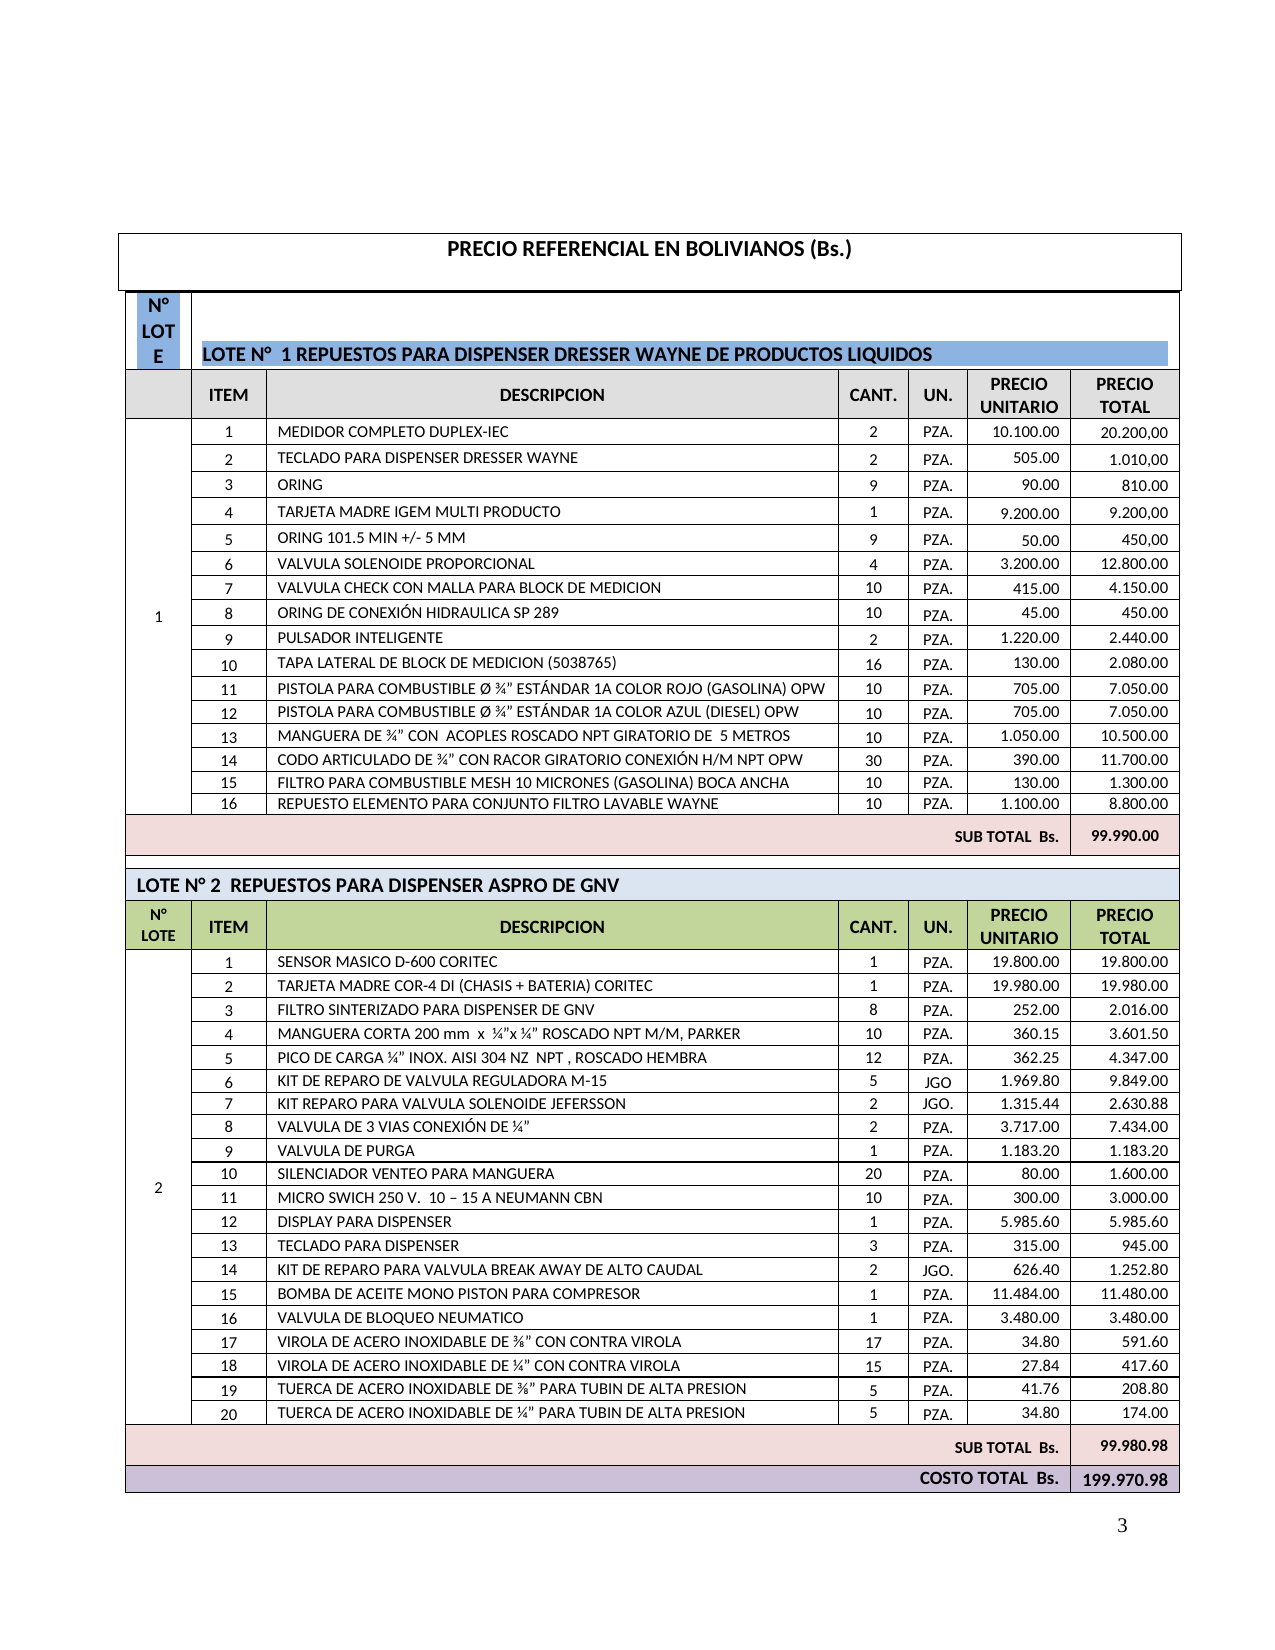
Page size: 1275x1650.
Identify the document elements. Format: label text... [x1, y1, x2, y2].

table_cell 80.00 [968, 1163, 1070, 1185]
table_cell 15 [839, 1354, 908, 1376]
table_cell 2 [126, 950, 191, 1424]
table_cell 1.050.00 [968, 724, 1070, 747]
table_cell 9.200,00 [1071, 498, 1179, 524]
table_cell 7.050.00 [1071, 677, 1179, 699]
table_cell 3 [839, 1234, 908, 1257]
table_cell 20 [192, 1401, 266, 1424]
table_cell 252.00 [968, 998, 1070, 1021]
table_cell 30 [839, 748, 908, 771]
table_cell PZA. [909, 650, 967, 676]
table_cell KIT DE REPARO DE VALVULA REGULADORA M-15 [267, 1070, 838, 1092]
table_cell 4 [192, 498, 266, 524]
table_cell 1.100.00 [968, 794, 1070, 814]
table_cell 15 [192, 772, 266, 792]
table_cell PISTOLA PARA COMBUSTIBLE Ø ¾” ESTÁNDAR 1A COLOR AZUL (DIESEL) OPW [267, 701, 838, 723]
table_cell TARJETA MADRE IGEM MULTI PRODUCTO [267, 498, 838, 524]
table_cell 34.80 [968, 1330, 1070, 1352]
table_cell PISTOLA PARA COMBUSTIBLE Ø ¾” ESTÁNDAR 1A COLOR ROJO (GASOLINA) OPW [267, 677, 838, 699]
table_cell PZA. [909, 701, 967, 723]
table_cell 12.800.00 [1071, 552, 1179, 575]
table_cell 16 [839, 650, 908, 676]
table_cell FILTRO PARA COMBUSTIBLE MESH 10 MICRONES (GASOLINA) BOCA ANCHA [267, 772, 838, 792]
table_cell 626.40 [968, 1258, 1070, 1281]
table_cell PRECIO UNITARIO [968, 901, 1070, 949]
table_cell 10 [839, 794, 908, 814]
table_cell 50.00 [968, 525, 1070, 551]
table_cell 14 [192, 1258, 266, 1281]
table_cell 13 [192, 1234, 266, 1257]
table_cell 505.00 [968, 445, 1070, 471]
table_cell 1.300.00 [1071, 772, 1179, 792]
table_cell PZA. [909, 1378, 967, 1400]
table_cell DESCRIPCION [267, 901, 838, 949]
table_cell 3.480.00 [968, 1306, 1070, 1329]
table_cell 2.630.88 [1071, 1093, 1179, 1114]
table_header PRECIO REFERENCIAL EN BOLIVIANOS (Bs.) [119, 234, 1181, 290]
table_cell 1.010,00 [1071, 445, 1179, 471]
table_cell 1 [192, 950, 266, 973]
table_cell 12 [192, 701, 266, 723]
table_cell 11.700.00 [1071, 748, 1179, 771]
table_cell TECLADO PARA DISPENSER DRESSER WAYNE [267, 445, 838, 471]
table_cell 10 [839, 724, 908, 747]
table_cell PZA. [909, 1282, 967, 1305]
table_cell 10.500.00 [1071, 724, 1179, 747]
table_cell 16 [192, 794, 266, 814]
table_cell PZA. [909, 1139, 967, 1161]
table_cell 415.00 [968, 576, 1070, 599]
table_cell PZA. [909, 1306, 967, 1329]
table_cell MICRO SWICH 250 V. 10 – 15 A NEUMANN CBN [267, 1186, 838, 1209]
table_cell [126, 856, 1179, 868]
table_cell PZA. [909, 1115, 967, 1137]
table_cell CANT. [839, 370, 908, 418]
table_cell 10 [839, 1022, 908, 1044]
table_cell 20 [839, 1163, 908, 1185]
table_cell PZA. [909, 552, 967, 575]
table_cell 11.480.00 [1071, 1282, 1179, 1305]
table_cell TECLADO PARA DISPENSER [267, 1234, 838, 1257]
table_cell 1 [839, 1306, 908, 1329]
table_cell 12 [839, 1046, 908, 1068]
table_cell PZA. [909, 1210, 967, 1233]
table_cell 27.84 [968, 1354, 1070, 1376]
table_cell 19.800.00 [1071, 950, 1179, 973]
table_cell PZA. [909, 677, 967, 699]
table_cell JGO [909, 1070, 967, 1092]
table_cell 15 [192, 1282, 266, 1305]
table_cell UN. [909, 370, 967, 418]
table_cell VALVULA CHECK CON MALLA PARA BLOCK DE MEDICION [267, 576, 838, 599]
table_cell PZA. [909, 724, 967, 747]
table_cell 2 [839, 1115, 908, 1137]
table_cell 3 [192, 998, 266, 1021]
table_cell 1.600.00 [1071, 1163, 1179, 1185]
table_cell 5 [839, 1070, 908, 1092]
table_cell 1 [839, 1282, 908, 1305]
table_cell 11 [192, 677, 266, 699]
table_cell 10 [839, 701, 908, 723]
table_cell 10 [839, 1186, 908, 1209]
table_cell 20.200,00 [1071, 419, 1179, 443]
table_cell 3.601.50 [1071, 1022, 1179, 1044]
table_cell PZA. [909, 772, 967, 792]
table_cell PZA. [909, 998, 967, 1021]
table_cell 5 [192, 1046, 266, 1068]
table_cell PRECIO TOTAL [1071, 370, 1179, 418]
table_cell PZA. [909, 498, 967, 524]
table_cell ITEM [192, 901, 266, 949]
table_cell PICO DE CARGA ¼” INOX. AISI 304 NZ NPT , ROSCADO HEMBRA [267, 1046, 838, 1068]
table_cell 19.800.00 [968, 950, 1070, 973]
table_cell KIT REPARO PARA VALVULA SOLENOIDE JEFERSSON [267, 1093, 838, 1114]
table_cell FILTRO SINTERIZADO PARA DISPENSER DE GNV [267, 998, 838, 1021]
table_cell 2 [839, 445, 908, 471]
table_cell 1 [839, 498, 908, 524]
table_cell 10.100.00 [968, 419, 1070, 443]
table_cell 362.25 [968, 1046, 1070, 1068]
table_cell DESCRIPCION [267, 370, 838, 418]
table_cell TARJETA MADRE COR-4 DI (CHASIS + BATERIA) CORITEC [267, 974, 838, 997]
table_cell 130.00 [968, 772, 1070, 792]
table_cell PZA. [909, 1163, 967, 1185]
table_cell 3.200.00 [968, 552, 1070, 575]
table_cell 7.434.00 [1071, 1115, 1179, 1137]
table_cell 199.970.98 [1071, 1466, 1179, 1492]
table_cell ITEM [192, 370, 266, 418]
table_cell 8.800.00 [1071, 794, 1179, 814]
table_cell 14 [192, 748, 266, 771]
table_cell 19.980.00 [1071, 974, 1179, 997]
table_cell KIT DE REPARO PARA VALVULA BREAK AWAY DE ALTO CAUDAL [267, 1258, 838, 1281]
table_cell PRECIO UNITARIO [968, 370, 1070, 418]
table_cell SUB TOTAL Bs. [126, 1425, 1070, 1465]
table_cell 1.183.20 [968, 1139, 1070, 1161]
table_cell 8 [192, 1115, 266, 1137]
table_cell 12 [192, 1210, 266, 1233]
table_cell 1.183.20 [1071, 1139, 1179, 1161]
table_cell PZA. [909, 626, 967, 649]
table_cell 1 [839, 950, 908, 973]
table_cell 2 [839, 1093, 908, 1114]
table_cell JGO. [909, 1093, 967, 1114]
table_cell MANGUERA CORTA 200 mm x ¼”x ¼” ROSCADO NPT M/M, PARKER [267, 1022, 838, 1044]
table_cell 10 [192, 1163, 266, 1185]
table_cell 2 [839, 626, 908, 649]
table_cell PZA. [909, 1186, 967, 1209]
table_cell VALVULA DE 3 VIAS CONEXIÓN DE ¼” [267, 1115, 838, 1137]
table_cell PZA. [909, 576, 967, 599]
table_cell 2.016.00 [1071, 998, 1179, 1021]
table_cell 90.00 [968, 472, 1070, 497]
table_cell 705.00 [968, 701, 1070, 723]
table_cell 3.000.00 [1071, 1186, 1179, 1209]
table_cell 9 [839, 525, 908, 551]
table_cell 9.200.00 [968, 498, 1070, 524]
table_header LOTE N° 1 REPUESTOS PARA DISPENSER DRESSER WAYNE DE PRODUCTOS LIQUIDOS [192, 293, 1179, 369]
table_cell JGO. [909, 1258, 967, 1281]
table_cell 7.050.00 [1071, 701, 1179, 723]
table_cell 6 [192, 1070, 266, 1092]
table_cell PZA. [909, 445, 967, 471]
table_cell PZA. [909, 1401, 967, 1424]
table_cell 19.980.00 [968, 974, 1070, 997]
table_cell TUERCA DE ACERO INOXIDABLE DE ¼” PARA TUBIN DE ALTA PRESION [267, 1401, 838, 1424]
table_cell 6 [192, 552, 266, 575]
table_cell PZA. [909, 748, 967, 771]
table_cell 4.150.00 [1071, 576, 1179, 599]
table_cell 99.980.98 [1071, 1425, 1179, 1465]
table_cell PZA. [909, 600, 967, 625]
table_cell ORING 101.5 MIN +/- 5 MM [267, 525, 838, 551]
table_cell 1 [126, 419, 191, 814]
table_cell 1 [839, 1139, 908, 1161]
table_cell SUB TOTAL Bs. [126, 815, 1070, 855]
table_cell 4 [839, 552, 908, 575]
table_cell 1 [839, 1210, 908, 1233]
table_cell 17 [839, 1330, 908, 1352]
table_cell 1 [192, 419, 266, 443]
table_cell 9.849.00 [1071, 1070, 1179, 1092]
table_cell 10 [192, 650, 266, 676]
table_cell 1.220.00 [968, 626, 1070, 649]
table_cell 10 [839, 600, 908, 625]
table_cell 1 [839, 974, 908, 997]
table_cell SILENCIADOR VENTEO PARA MANGUERA [267, 1163, 838, 1185]
table_cell 390.00 [968, 748, 1070, 771]
table_cell 450,00 [1071, 525, 1179, 551]
table_cell 360.15 [968, 1022, 1070, 1044]
table_cell ORING [267, 472, 838, 497]
table_cell 5.985.60 [968, 1210, 1070, 1233]
table_cell 810.00 [1071, 472, 1179, 497]
table_cell MANGUERA DE ¾” CON ACOPLES ROSCADO NPT GIRATORIO DE 5 METROS [267, 724, 838, 747]
table_cell COSTO TOTAL Bs. [126, 1466, 1070, 1492]
table_cell 3 [192, 472, 266, 497]
table_cell 945.00 [1071, 1234, 1179, 1257]
table_cell 2 [192, 445, 266, 471]
table_cell LOTE N° 2 REPUESTOS PARA DISPENSER ASPRO DE GNV [126, 869, 1179, 900]
table_cell SENSOR MASICO D-600 CORITEC [267, 950, 838, 973]
table_cell PZA. [909, 1330, 967, 1352]
table_cell TUERCA DE ACERO INOXIDABLE DE ⅜” PARA TUBIN DE ALTA PRESION [267, 1378, 838, 1400]
table_cell 2 [192, 974, 266, 997]
table_cell PULSADOR INTELIGENTE [267, 626, 838, 649]
table_cell 5 [192, 525, 266, 551]
table_cell 19 [192, 1378, 266, 1400]
table_cell 34.80 [968, 1401, 1070, 1424]
table_cell VIROLA DE ACERO INOXIDABLE DE ¼” CON CONTRA VIROLA [267, 1354, 838, 1376]
table_cell 130.00 [968, 650, 1070, 676]
table_cell 174.00 [1071, 1401, 1179, 1424]
table_cell PZA. [909, 950, 967, 973]
table_cell 9 [192, 626, 266, 649]
table_cell PZA. [909, 1022, 967, 1044]
table_cell VALVULA DE PURGA [267, 1139, 838, 1161]
table_cell 7 [192, 576, 266, 599]
table_cell 10 [839, 772, 908, 792]
table_cell 17 [192, 1330, 266, 1352]
table_cell 41.76 [968, 1378, 1070, 1400]
table_cell CANT. [839, 901, 908, 949]
table_cell 5 [839, 1378, 908, 1400]
table_cell 5 [839, 1401, 908, 1424]
table_cell PRECIO TOTAL [1071, 901, 1179, 949]
table_cell 11.484.00 [968, 1282, 1070, 1305]
table_cell 4.347.00 [1071, 1046, 1179, 1068]
table_cell DISPLAY PARA DISPENSER [267, 1210, 838, 1233]
table_cell 2.080.00 [1071, 650, 1179, 676]
table_cell 2 [839, 419, 908, 443]
table_cell MEDIDOR COMPLETO DUPLEX-IEC [267, 419, 838, 443]
table_cell 315.00 [968, 1234, 1070, 1257]
table_cell 9 [192, 1139, 266, 1161]
table_cell 417.60 [1071, 1354, 1179, 1376]
table_cell 18 [192, 1354, 266, 1376]
table_cell [126, 370, 191, 418]
table_cell 99.990.00 [1071, 815, 1179, 855]
table_cell 7 [192, 1093, 266, 1114]
table_cell 10 [839, 576, 908, 599]
table_cell 9 [839, 472, 908, 497]
table_cell 3.717.00 [968, 1115, 1070, 1137]
table_cell BOMBA DE ACEITE MONO PISTON PARA COMPRESOR [267, 1282, 838, 1305]
table_cell REPUESTO ELEMENTO PARA CONJUNTO FILTRO LAVABLE WAYNE [267, 794, 838, 814]
table_cell 16 [192, 1306, 266, 1329]
table_cell VALVULA DE BLOQUEO NEUMATICO [267, 1306, 838, 1329]
table_cell 2.440.00 [1071, 626, 1179, 649]
table_cell PZA. [909, 419, 967, 443]
table_cell PZA. [909, 1234, 967, 1257]
table_cell 2 [839, 1258, 908, 1281]
table_cell N° LOTE [126, 901, 191, 949]
table_cell 13 [192, 724, 266, 747]
table_cell PZA. [909, 974, 967, 997]
table_cell 1.252.80 [1071, 1258, 1179, 1281]
table_cell 45.00 [968, 600, 1070, 625]
table_cell 10 [839, 677, 908, 699]
table_cell 300.00 [968, 1186, 1070, 1209]
table_cell ORING DE CONEXIÓN HIDRAULICA SP 289 [267, 600, 838, 625]
table_cell PZA. [909, 525, 967, 551]
table_cell 5.985.60 [1071, 1210, 1179, 1233]
table_cell PZA. [909, 1354, 967, 1376]
table_cell 11 [192, 1186, 266, 1209]
table_cell UN. [909, 901, 967, 949]
table_cell VIROLA DE ACERO INOXIDABLE DE ⅜” CON CONTRA VIROLA [267, 1330, 838, 1352]
table_cell 591.60 [1071, 1330, 1179, 1352]
table_cell 705.00 [968, 677, 1070, 699]
table_cell 4 [192, 1022, 266, 1044]
table_cell PZA. [909, 1046, 967, 1068]
table_cell TAPA LATERAL DE BLOCK DE MEDICION (5038765) [267, 650, 838, 676]
table_cell PZA. [909, 794, 967, 814]
table_cell 8 [192, 600, 266, 625]
table_cell 450.00 [1071, 600, 1179, 625]
table_cell 8 [839, 998, 908, 1021]
table_cell 1.315.44 [968, 1093, 1070, 1114]
table_cell 3.480.00 [1071, 1306, 1179, 1329]
table_cell PZA. [909, 472, 967, 497]
table_cell 208.80 [1071, 1378, 1179, 1400]
table_cell VALVULA SOLENOIDE PROPORCIONAL [267, 552, 838, 575]
table_cell CODO ARTICULADO DE ¾” CON RACOR GIRATORIO CONEXIÓN H/M NPT OPW [267, 748, 838, 771]
table_cell 1.969.80 [968, 1070, 1070, 1092]
